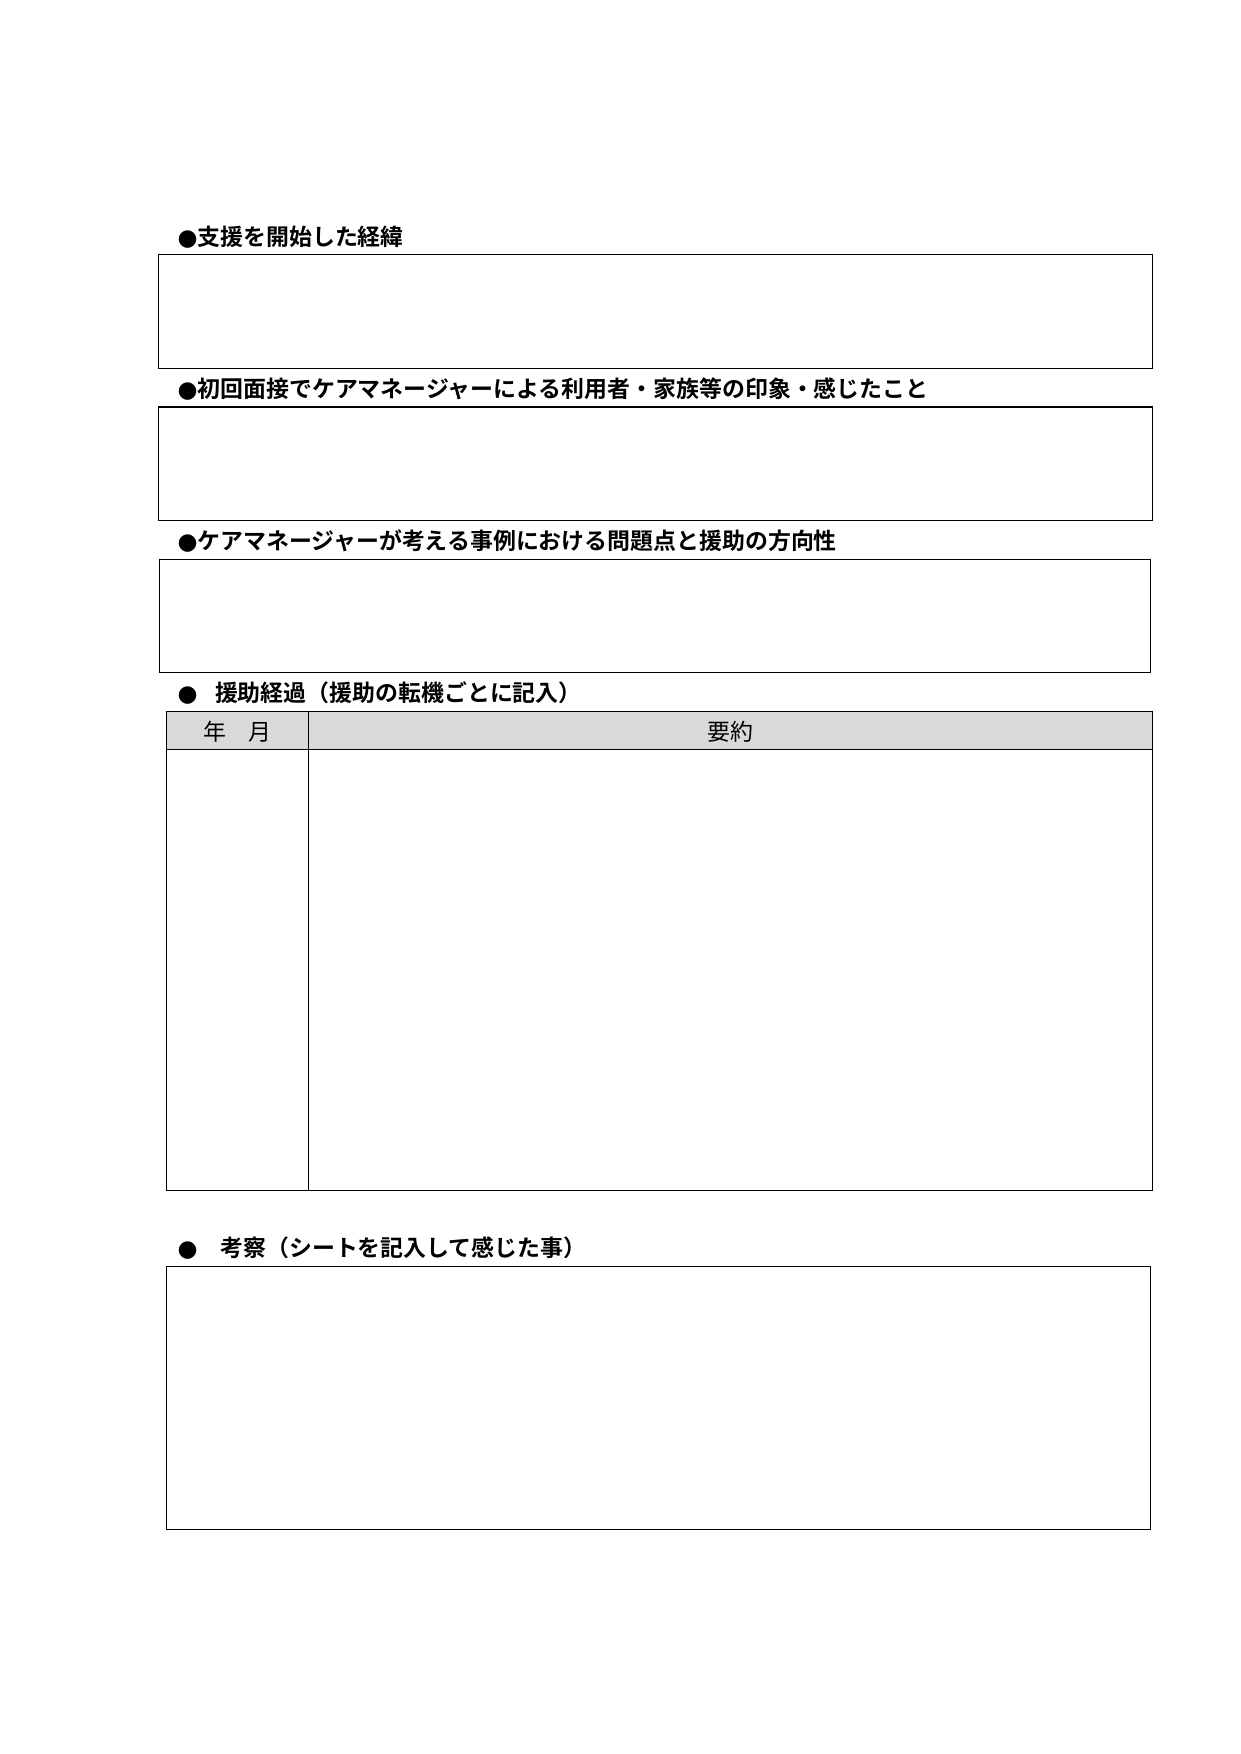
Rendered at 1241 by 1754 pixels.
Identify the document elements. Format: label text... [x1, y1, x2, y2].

table_cell [167, 750, 308, 1190]
list 援助経過（援助の転機ごとに記入） [177, 673, 1063, 711]
table_header [159, 408, 1152, 520]
table_header 年 月 [167, 712, 308, 749]
table_cell [309, 750, 1152, 1190]
text ● 考察（シートを記入して感じた事） [177, 1228, 1063, 1266]
table_header 要約 [309, 712, 1152, 749]
text ●ケアマネージャーが考える事例における問題点と援助の方向性 [177, 521, 1063, 558]
text ●初回面接でケアマネージャーによる利用者・家族等の印象・感じたこと [177, 369, 1063, 406]
table_header [160, 560, 1150, 672]
table_header [167, 1267, 1150, 1529]
text ●支援を開始した経緯 [177, 217, 1063, 254]
table_header [159, 255, 1152, 368]
